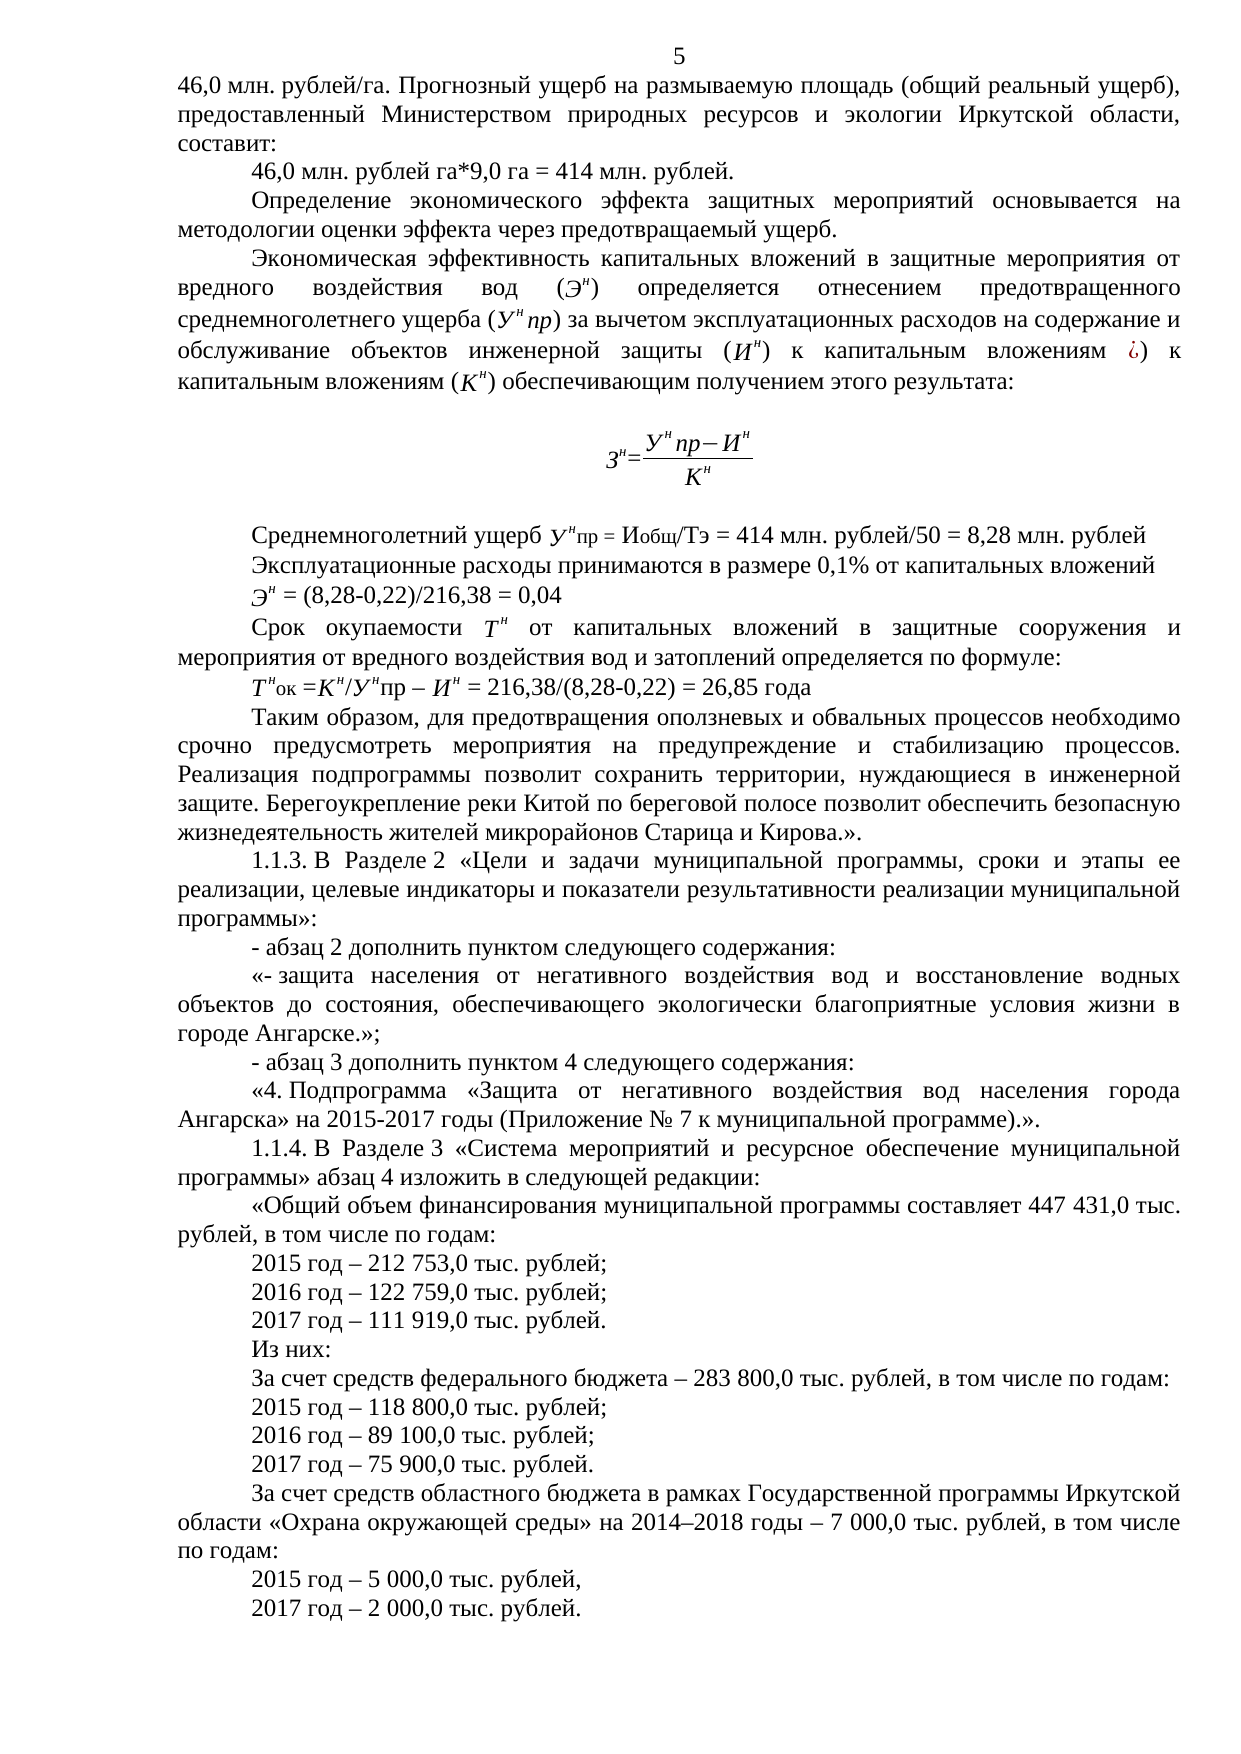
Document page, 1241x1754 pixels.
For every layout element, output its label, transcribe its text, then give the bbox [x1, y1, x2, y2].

text 2017 год – 111 919,0 тыс. рублей. [177, 1305, 1181, 1334]
text 2017 год – 2 000,0 тыс. рублей. [177, 1593, 1181, 1622]
text 2017 год – 75 900,0 тыс. рублей. [177, 1449, 1181, 1478]
text Из них: [177, 1334, 1181, 1363]
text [177, 70, 1181, 156]
text - абзац 2 дополнить пунктом следующего содержания: [177, 932, 1181, 960]
text 2016 год – 89 100,0 тыс. рублей; [177, 1420, 1181, 1449]
text «- защита населения от негативного воздействия вод и восстановление водных объектов до состояния, обеспечивающего экологически благоприятные условия жизни в городе Ангарске.»; [177, 960, 1181, 1047]
text = [177, 425, 1181, 491]
text - абзац 3 дополнить пунктом 4 следующего содержания: [177, 1047, 1181, 1075]
text «4. Подпрограмма «Защита от негативного воздействия вод населения города Ангарска» на 2015-2017 годы (Приложение № 7 к муниципальной программе).». [177, 1075, 1181, 1133]
text 2015 год – 118 800,0 тыс. рублей; [177, 1392, 1181, 1420]
text За счет средств областного бюджета в рамках Государственной программы Иркутской области «Охрана окружающей среды» на 2014–2018 годы – 7 000,0 тыс. рублей, в том числе по годам: [177, 1478, 1181, 1564]
text 2015 год – 212 753,0 тыс. рублей; [177, 1248, 1181, 1277]
text За счет средств федерального бюджета – 283 800,0 тыс. рублей, в том числе по годам: [177, 1363, 1181, 1392]
text Определение экономического эффекта защитных мероприятий основывается на методологии оценки эффекта через предотвращаемый ущерб. [177, 185, 1181, 243]
text Среднемноголетний ущерб пр = Иобщ/Тэ = 414 млн. рублей/50 = 8,28 млн. рублей [177, 519, 1181, 551]
text 1.1.4. В Разделе 3 «Система мероприятий и ресурсное обеспечение муниципальной программы» абзац 4 изложить в следующей редакции: [177, 1133, 1181, 1190]
text 1.1.3. В Разделе 2 «Цели и задачи муниципальной программы, сроки и этапы ее реализации, целевые индикаторы и показатели результативности реализации муниципальной программы»: [177, 845, 1181, 932]
text Экономическая эффективность капитальных вложений в защитные мероприятия от вредного воздействия вод () определяется отнесением предотвращенного среднемноголетнего ущерба () за вычетом эксплуатационных расходов на содержание и обслуживание объектов инженерной защиты () к капитальным вложениям ) к капитальным вложениям () обеспечивающим получением этого результата: [177, 243, 1181, 396]
text «Общий объем финансирования муниципальной программы составляет 447 431,0 тыс. рублей, в том числе по годам: [177, 1190, 1181, 1248]
text 2015 год – 5 000,0 тыс. рублей, [177, 1564, 1181, 1593]
text Таким образом, для предотвращения оползневых и обвальных процессов необходимо срочно предусмотреть мероприятия на предупреждение и стабилизацию процессов. Реализация подпрограммы позволит сохранить территории, нуждающиеся в инженерной защите. Берегоукрепление реки Китой по береговой полосе позволит обеспечить безопасную жизнедеятельность жителей микрорайонов Старица и Кирова.». [177, 702, 1181, 845]
text = (8,28-0,22)/216,38 = 0,04 [177, 579, 1181, 611]
text 2016 год – 122 759,0 тыс. рублей; [177, 1277, 1181, 1305]
text Срок окупаемости от капитальных вложений в защитные сооружения и мероприятия от вредного воздействия вод и затоплений определяется по формуле: [177, 611, 1181, 670]
text 46,0 млн. рублей га*9,0 га = 414 млн. рублей. [177, 156, 1181, 185]
text ок =/пр – = 216,38/(8,28-0,22) = 26,85 года [177, 670, 1181, 702]
text Эксплуатационные расходы принимаются в размере 0,1% от капитальных вложений [177, 551, 1181, 579]
